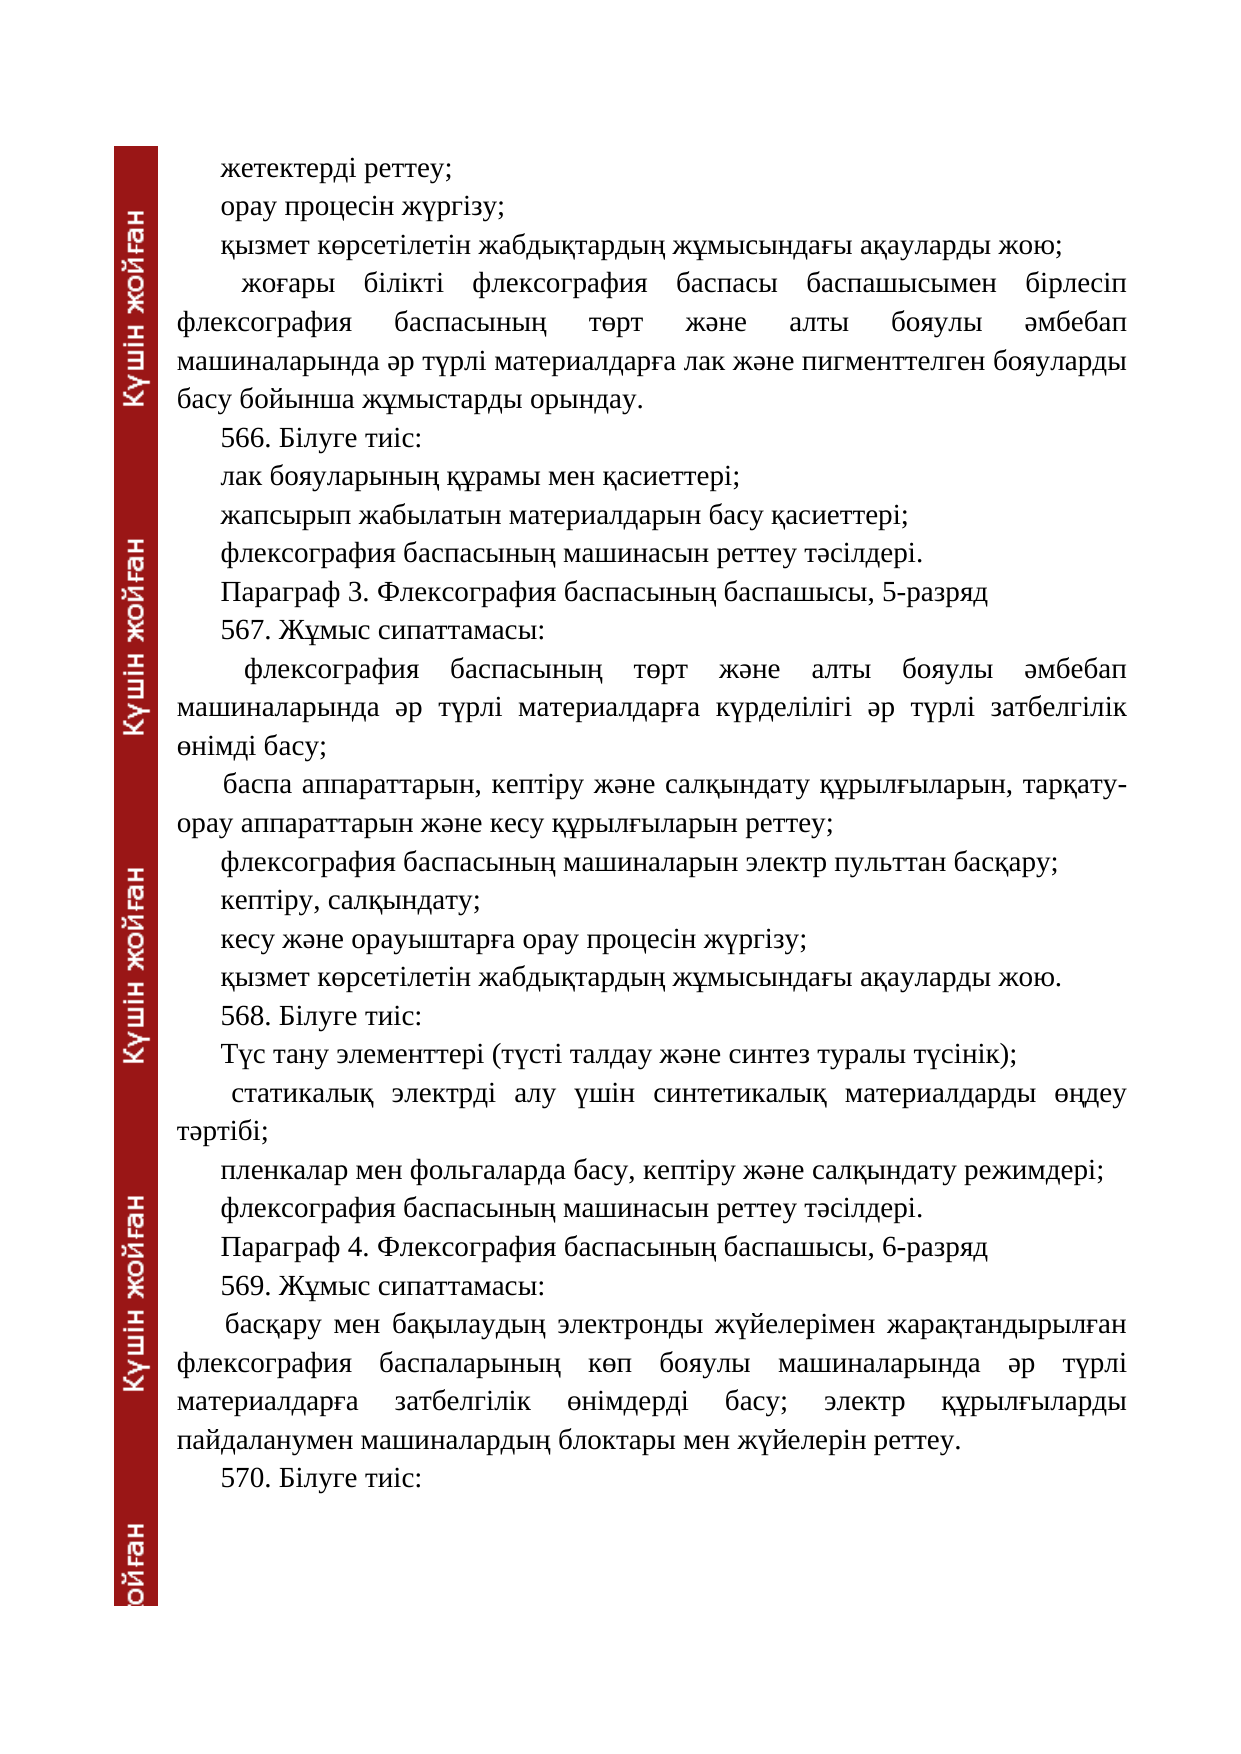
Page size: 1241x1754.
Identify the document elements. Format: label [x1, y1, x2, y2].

picture [114, 1494, 158, 1606]
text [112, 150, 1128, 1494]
picture [114, 146, 158, 150]
